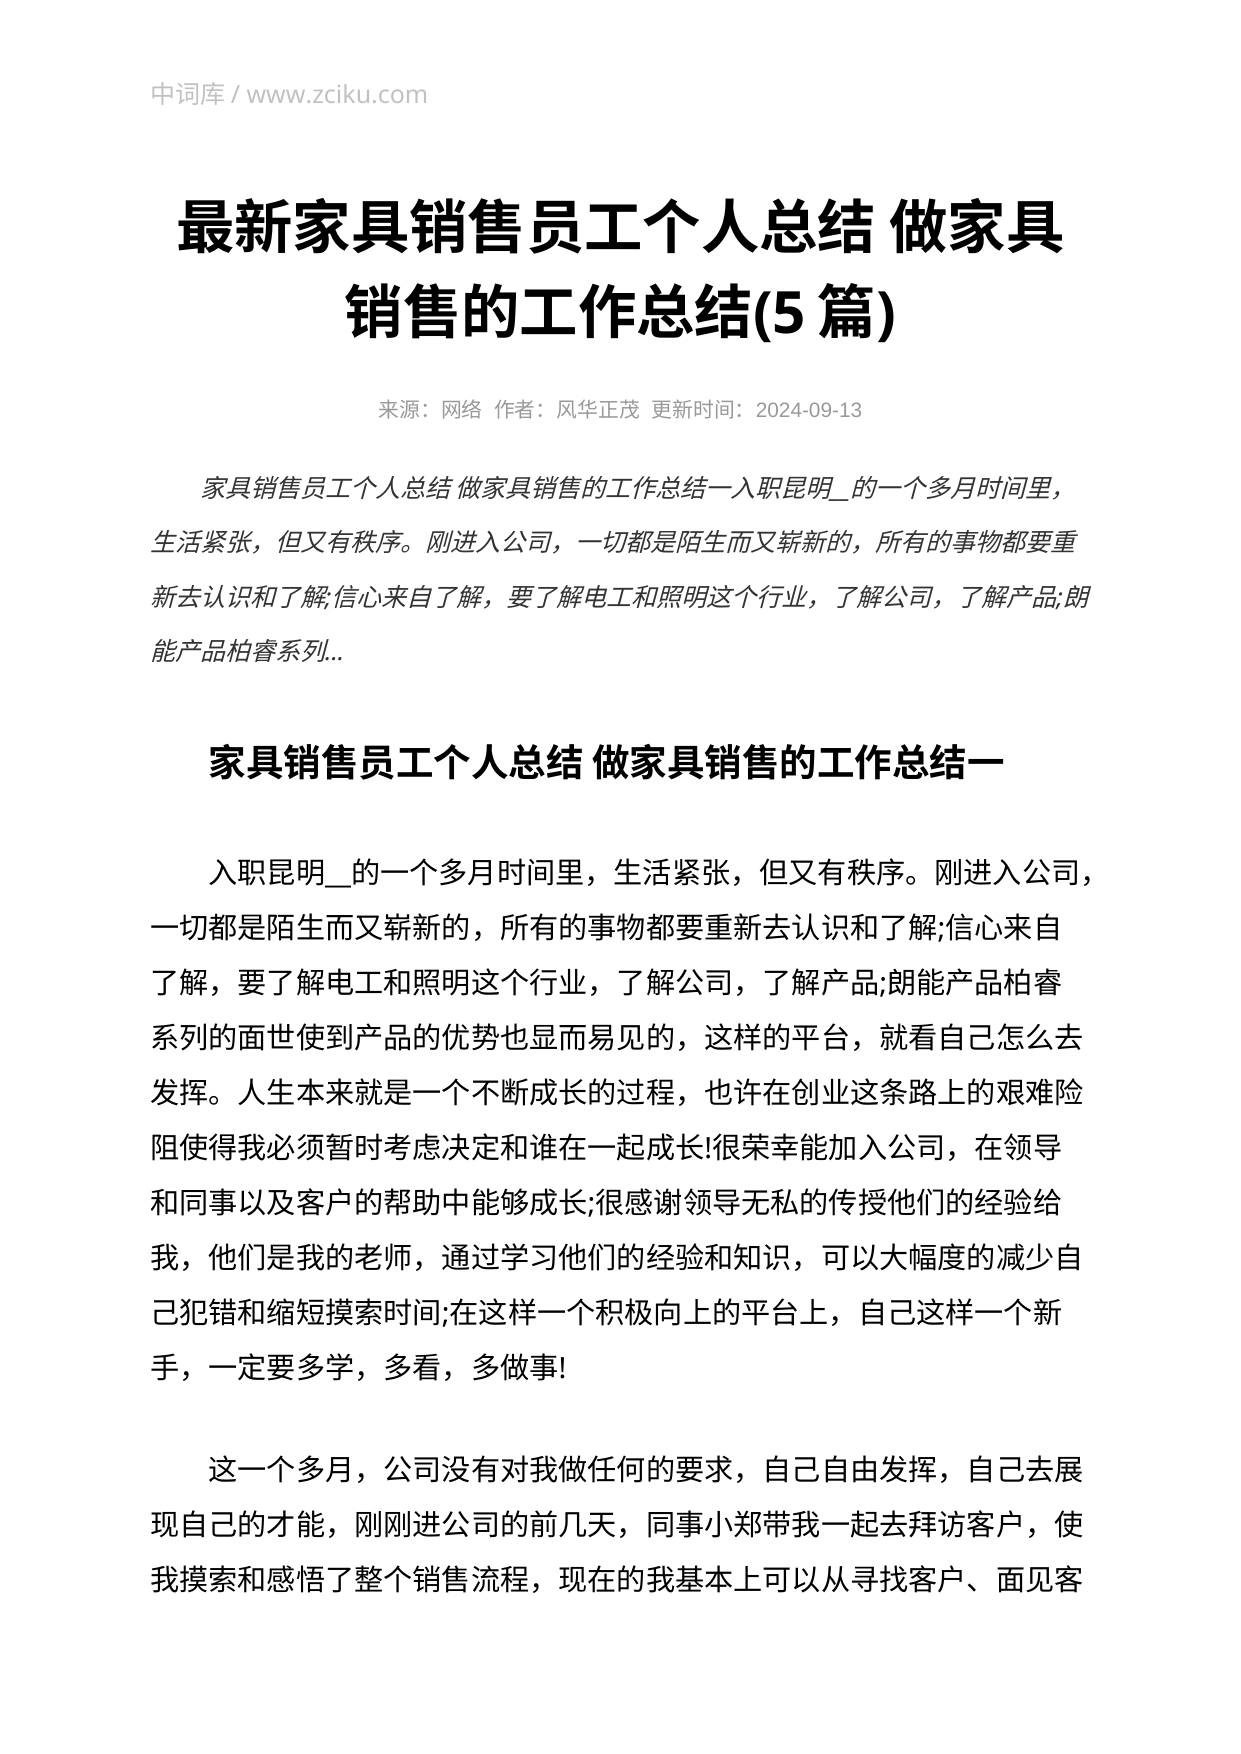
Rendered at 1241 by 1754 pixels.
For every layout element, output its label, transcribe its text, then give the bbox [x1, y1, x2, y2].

text 家具销售员工个人总结 做家具销售的工作总结一 [150, 733, 1090, 787]
text 来源：网络 作者：风华正茂 更新时间：2024-09-13 [150, 397, 1090, 421]
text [150, 1447, 1090, 1599]
subtitle 最新家具销售员工个人总结 做家具销售的工作总结(5篇) [150, 181, 1090, 351]
text 入职昆明__的一个多月时间里，生活紧张，但又有秩序。刚进入公司，一切都是陌生而又崭新的，所有的事物都要重新去认识和了解;信心来自了解，要了解电工和照明这个行业，了解公司，了解产品;朗能产品柏睿系列的面世使到产品的优势也显而易见的，这样的平台，就看自己怎么去发挥。人生本来就是一个不断成长的过程，也许在创业这条路上的艰难险阻使得我必须暂时考虑决定和谁在一起成长!很荣幸能加入公司，在领导和同事以及客户的帮助中能够成长;很感谢领导无私的传授他们的经验给我，他们是我的老师，通过学习他们的经验和知识，可以大幅度的减少自己犯错和缩短摸索时间;在这样一个积极向上的平台上，自己这样一个新手，一定要多学，多看，多做事! [150, 850, 1090, 1387]
text 家具销售员工个人总结 做家具销售的工作总结一入职昆明__的一个多月时间里，生活紧张，但又有秩序。刚进入公司，一切都是陌生而又崭新的，所有的事物都要重新去认识和了解;信心来自了解，要了解电工和照明这个行业，了解公司，了解产品;朗能产品柏睿系列... [150, 468, 1090, 668]
